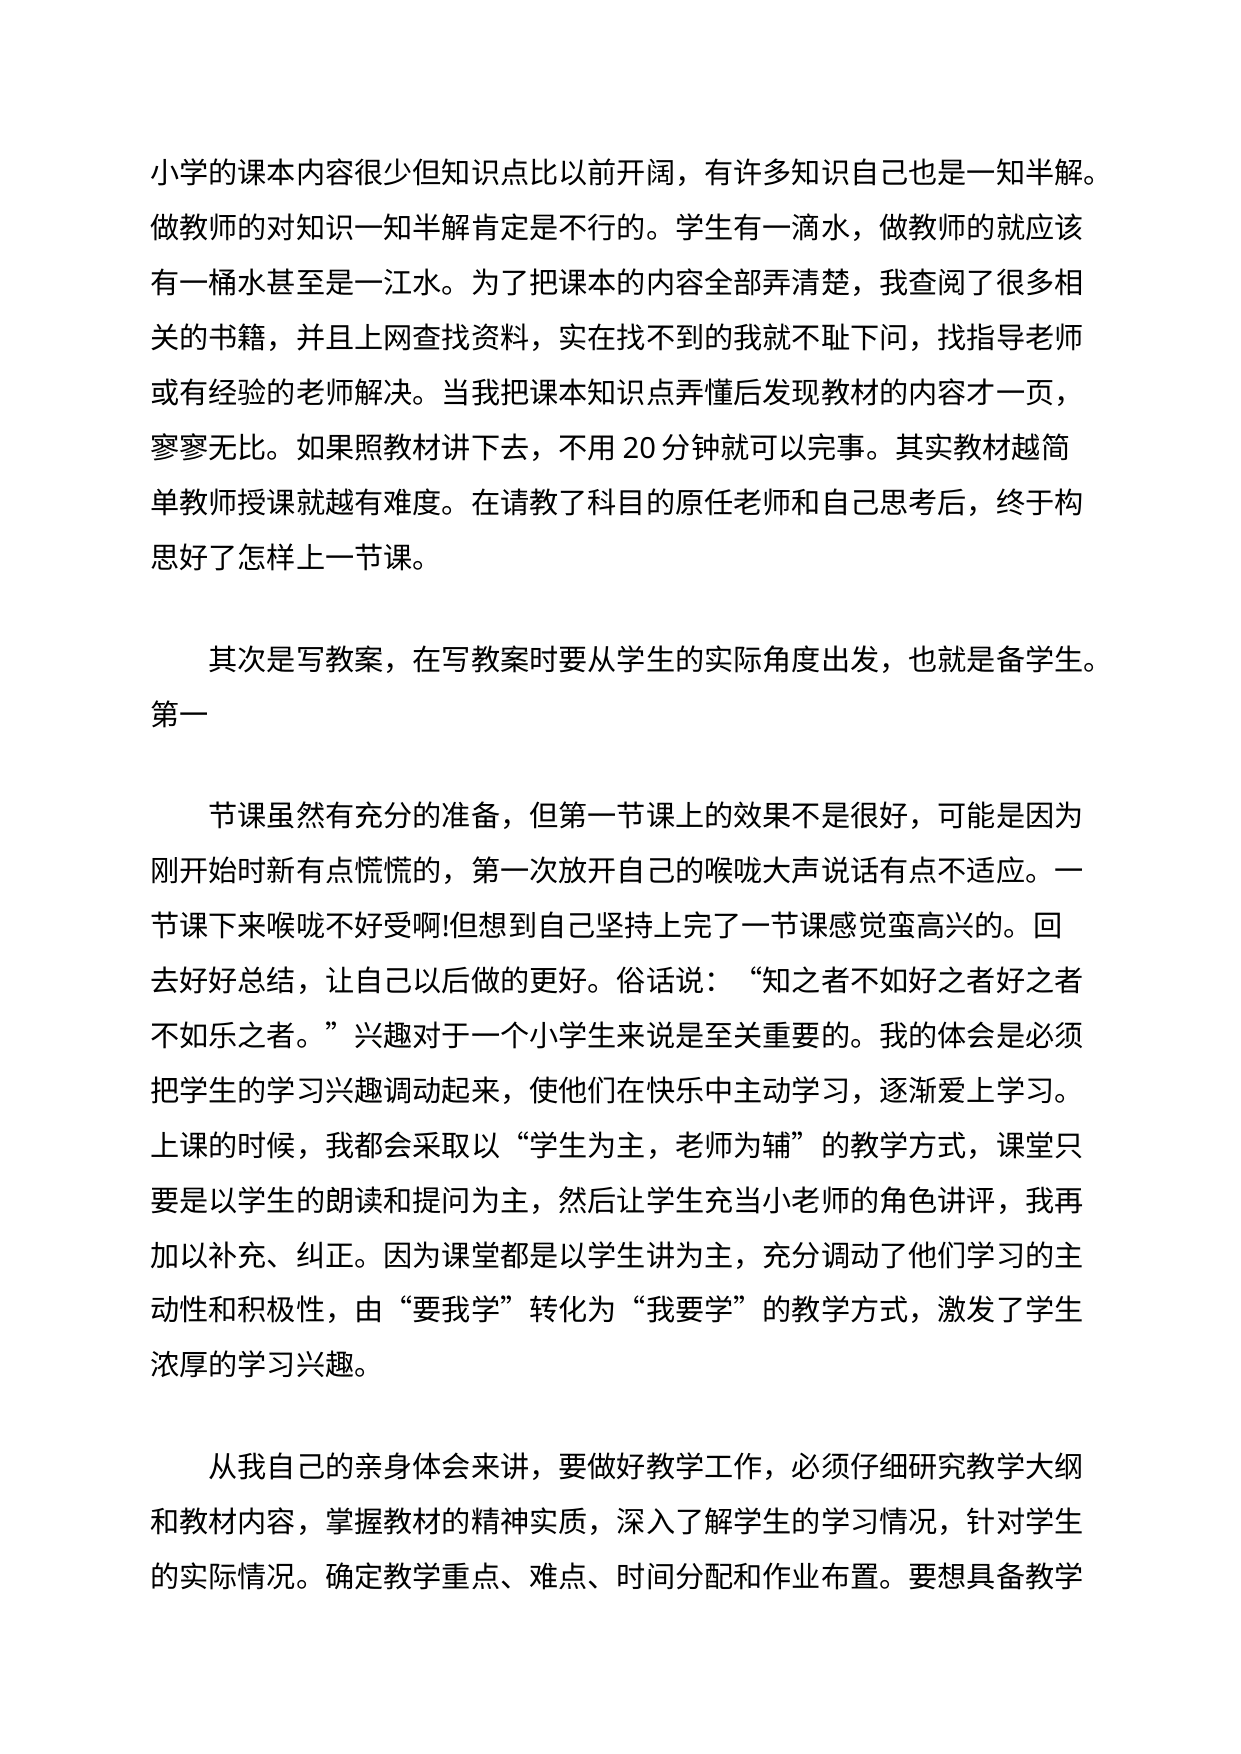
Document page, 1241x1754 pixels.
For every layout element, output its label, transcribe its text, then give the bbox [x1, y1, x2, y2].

text 节课虽然有充分的准备，但第一节课上的效果不是很好，可能是因为刚开始时新有点慌慌的，第一次放开自己的喉咙大声说话有点不适应。一节课下来喉咙不好受啊!但想到自己坚持上完了一节课感觉蛮高兴的。回去好好总结，让自己以后做的更好。俗话说：“知之者不如好之者好之者不如乐之者。”兴趣对于一个小学生来说是至关重要的。我的体会是必须把学生的学习兴趣调动起来，使他们在快乐中主动学习，逐渐爱上学习。上课的时候，我都会采取以“学生为主，老师为辅”的教学方式，课堂只要是以学生的朗读和提问为主，然后让学生充当小老师的角色讲评，我再加以补充、纠正。因为课堂都是以学生讲为主，充分调动了他们学习的主动性和积极性，由“要我学”转化为“我要学”的教学方式，激发了学生浓厚的学习兴趣。 [150, 793, 1090, 1384]
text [150, 1444, 1090, 1596]
text 其次是写教案，在写教案时要从学生的实际角度出发，也就是备学生。第一 [150, 636, 1090, 733]
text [150, 150, 1090, 577]
